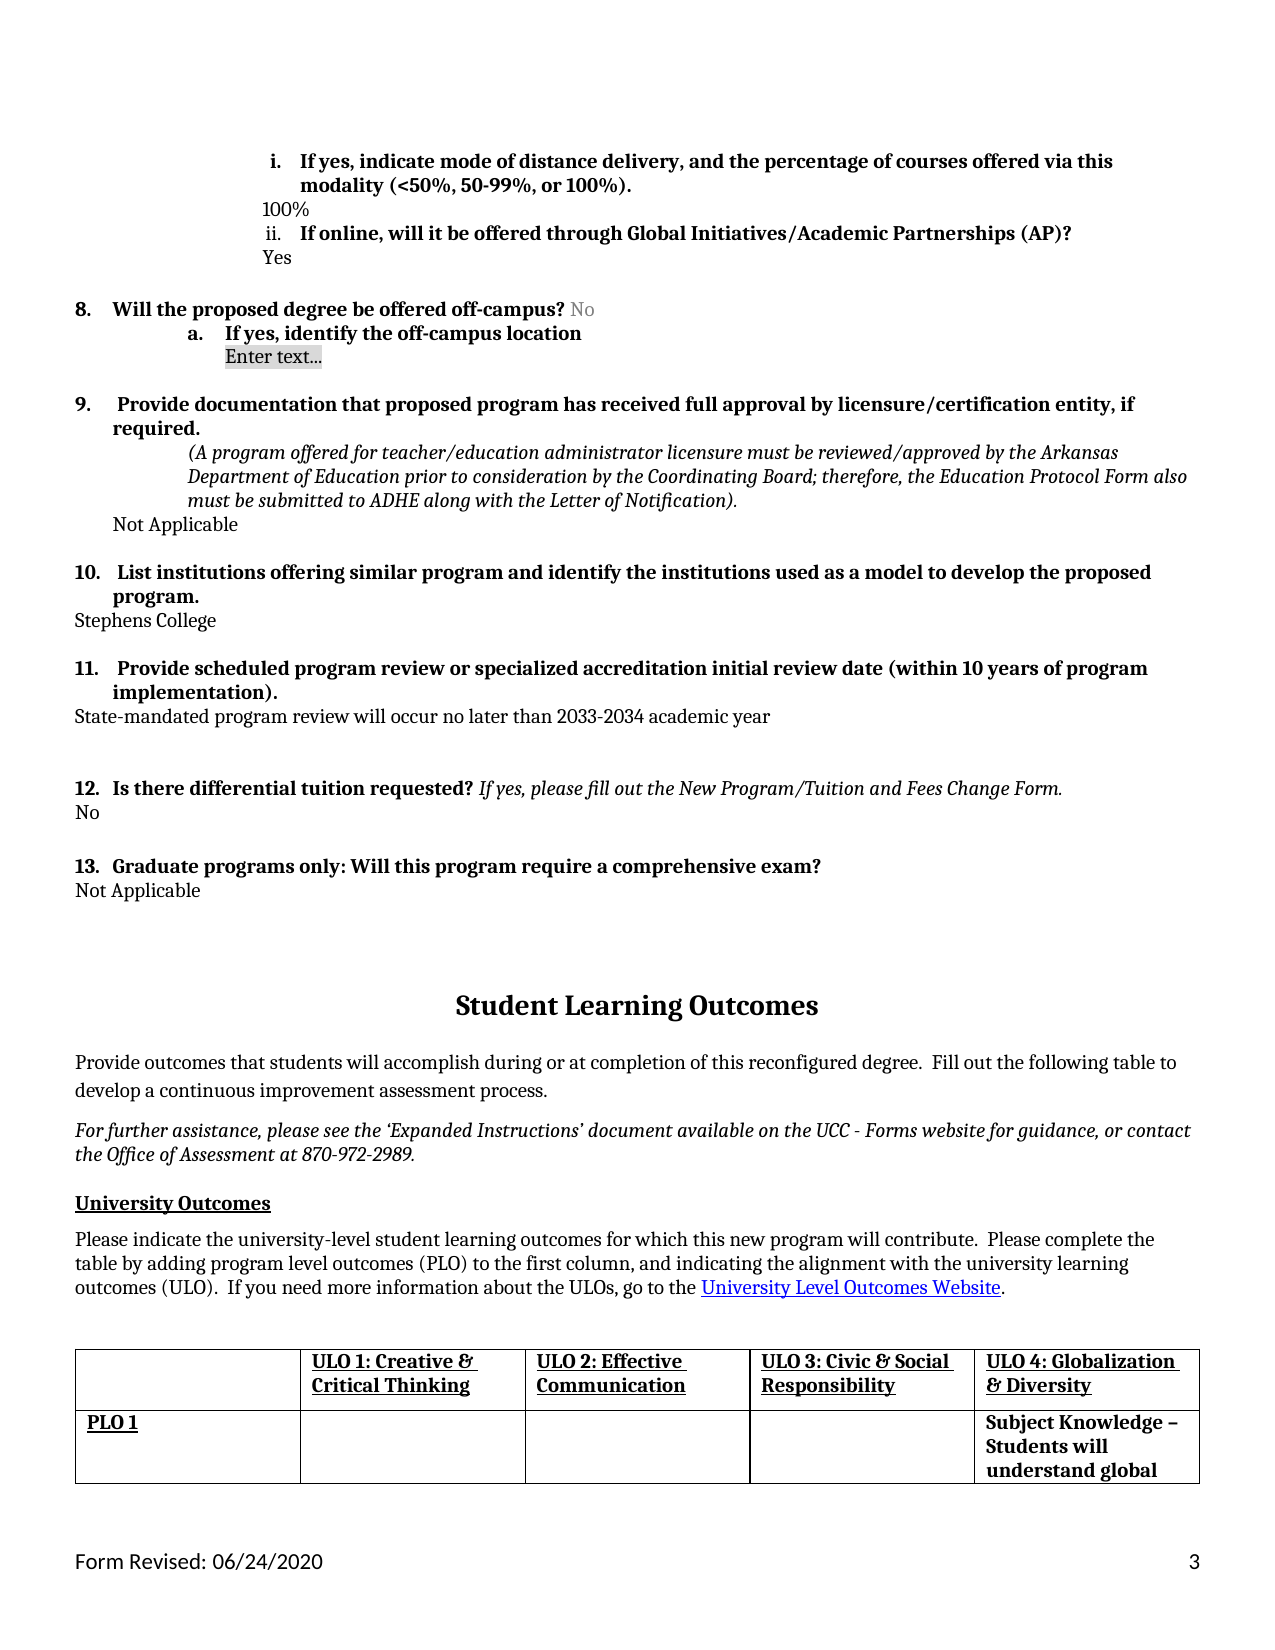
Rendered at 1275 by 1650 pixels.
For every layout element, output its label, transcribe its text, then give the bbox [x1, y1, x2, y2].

list Provide documentation that proposed program has received full approval by licensure/certification entity, if required. [75, 393, 1200, 441]
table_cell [975, 1411, 1199, 1483]
list Graduate programs only: Will this program require a comprehensive exam? [75, 855, 1200, 879]
list If online, will it be offered through Global Initiatives/Academic Partnerships (AP)? [281, 222, 1200, 246]
table_header [76, 1350, 300, 1410]
list Provide scheduled program review or specialized accreditation initial review date (within 10 years of program implementation). [75, 657, 1200, 704]
table_cell [751, 1411, 974, 1483]
list If yes, indicate mode of distance delivery, and the percentage of courses offered via this modality (<50%, 50-99%, or 100%). [281, 150, 1200, 198]
text Provide outcomes that students will accomplish during or at completion of this reconfigured degree. Fill out the following table to develop a continuous improvement assessment process. [75, 1051, 1200, 1102]
text Please indicate the university-level student learning outcomes for which this new program will contribute. Please complete the table by adding program level outcomes (PLO) to the first column, and indicating the alignment with the university learning outcomes (ULO). If you need more information about the ULOs, go to the University Level Outcomes Website. [75, 1228, 1200, 1299]
text Student Learning Outcomes [75, 989, 1200, 1023]
text University Outcomes [75, 1191, 1200, 1215]
table_header ULO 4: Globalization & Diversity [975, 1350, 1199, 1410]
list (A program offered for teacher/education administrator licensure must be reviewed/approved by the Arkansas Department of Education prior to consideration by the Coordinating Board; therefore, the Education Protocol Form also must be submitted to ADHE along with the Letter of Notification). [141, 441, 1200, 513]
table_cell [526, 1411, 749, 1483]
table_header ULO 1: Creative & Critical Thinking [301, 1350, 525, 1410]
list Will the proposed degree be offered off-campus? [75, 297, 1200, 321]
table_cell [301, 1411, 525, 1483]
text For further assistance, please see the ‘Expanded Instructions’ document available on the UCC - Forms website for guidance, or contact the Office of Assessment at 870-972-2989. [75, 1118, 1200, 1166]
list Not Applicable [112, 513, 1200, 537]
list If yes, identify the off-campus location [187, 321, 1200, 345]
table_header ULO 2: Effective Communication [526, 1350, 749, 1410]
list List institutions offering similar program and identify the institutions used as a model to develop the proposed program. [75, 561, 1200, 609]
table_cell PLO 1 [76, 1411, 300, 1483]
list Is there differential tuition requested? If yes, please fill out the New Program/Tuition and Fees Change Form. [75, 776, 1200, 800]
table_header ULO 3: Civic & Social Responsibility [751, 1350, 974, 1410]
